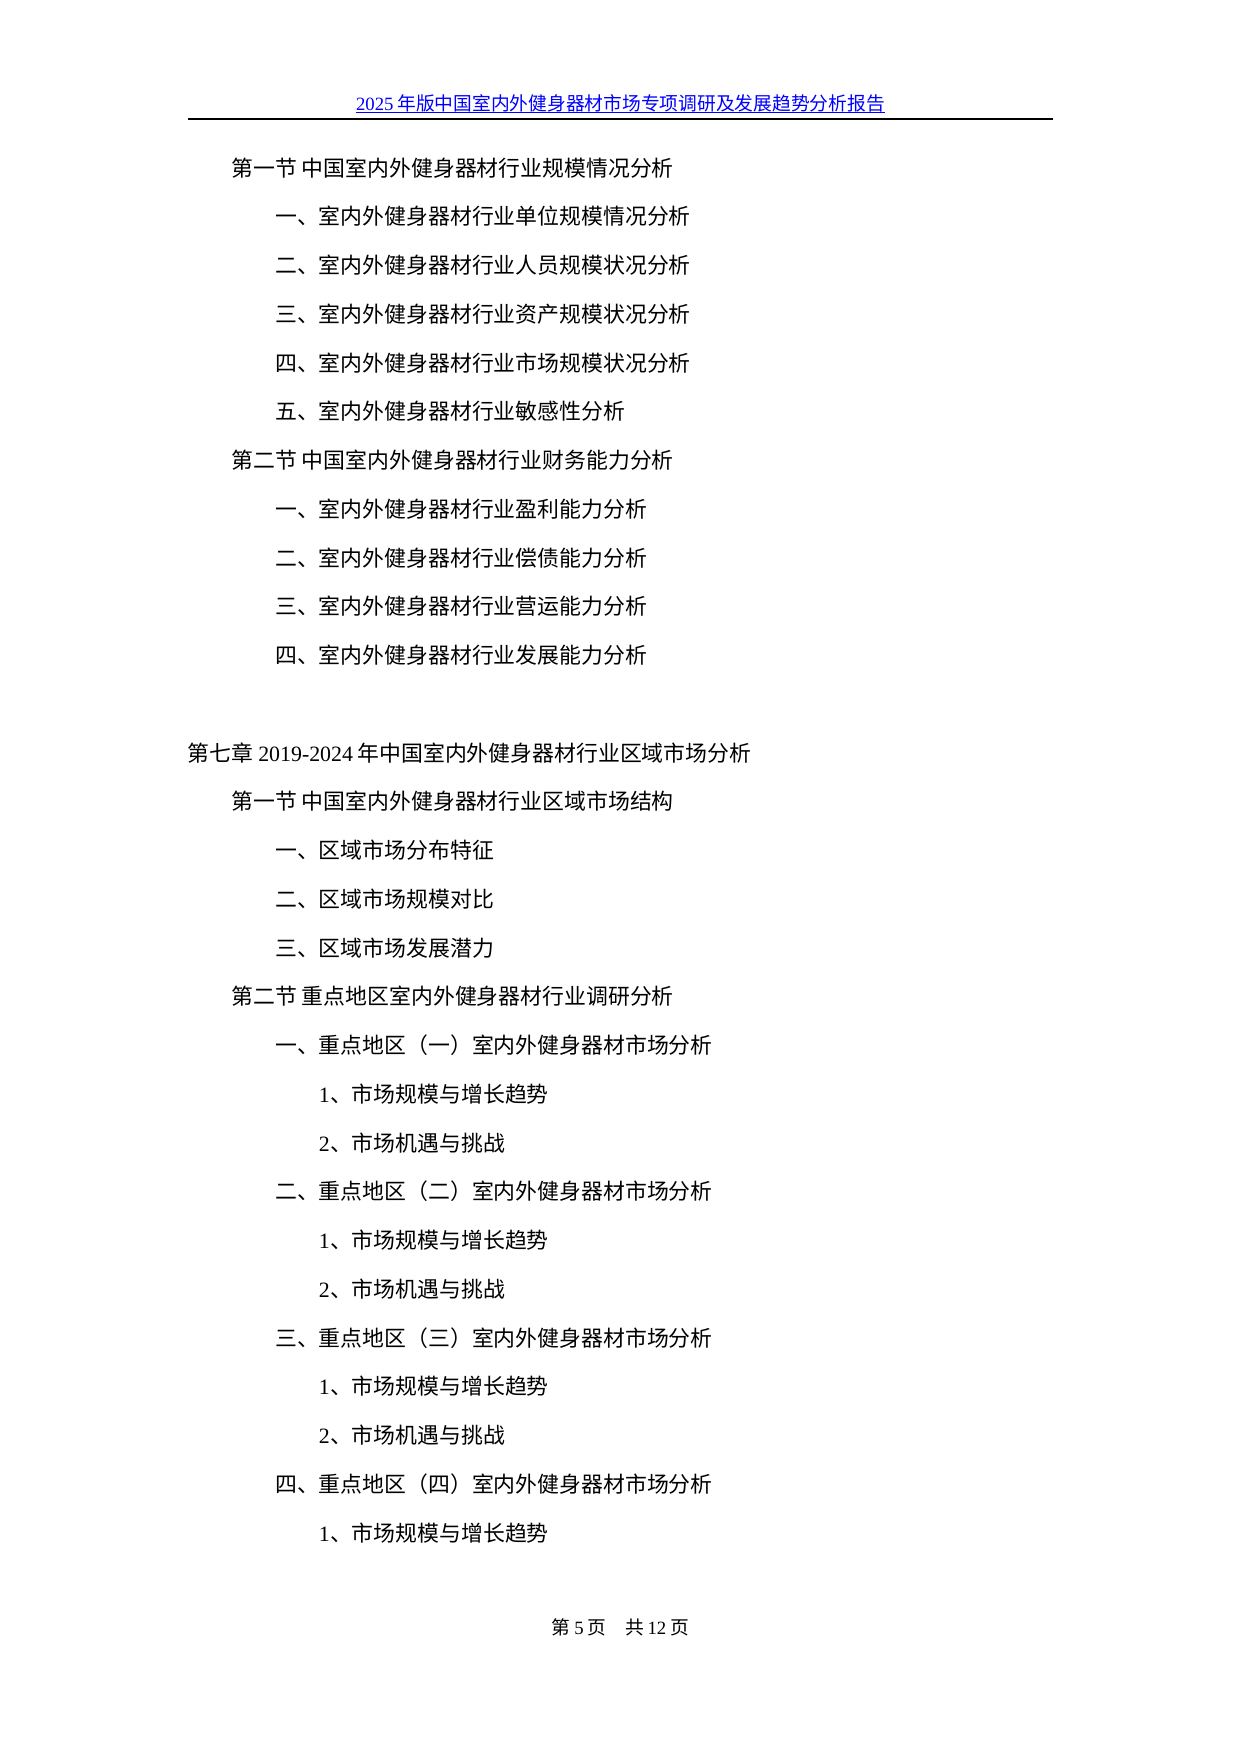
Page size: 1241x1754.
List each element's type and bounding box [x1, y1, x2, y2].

text [187, 150, 1053, 1548]
